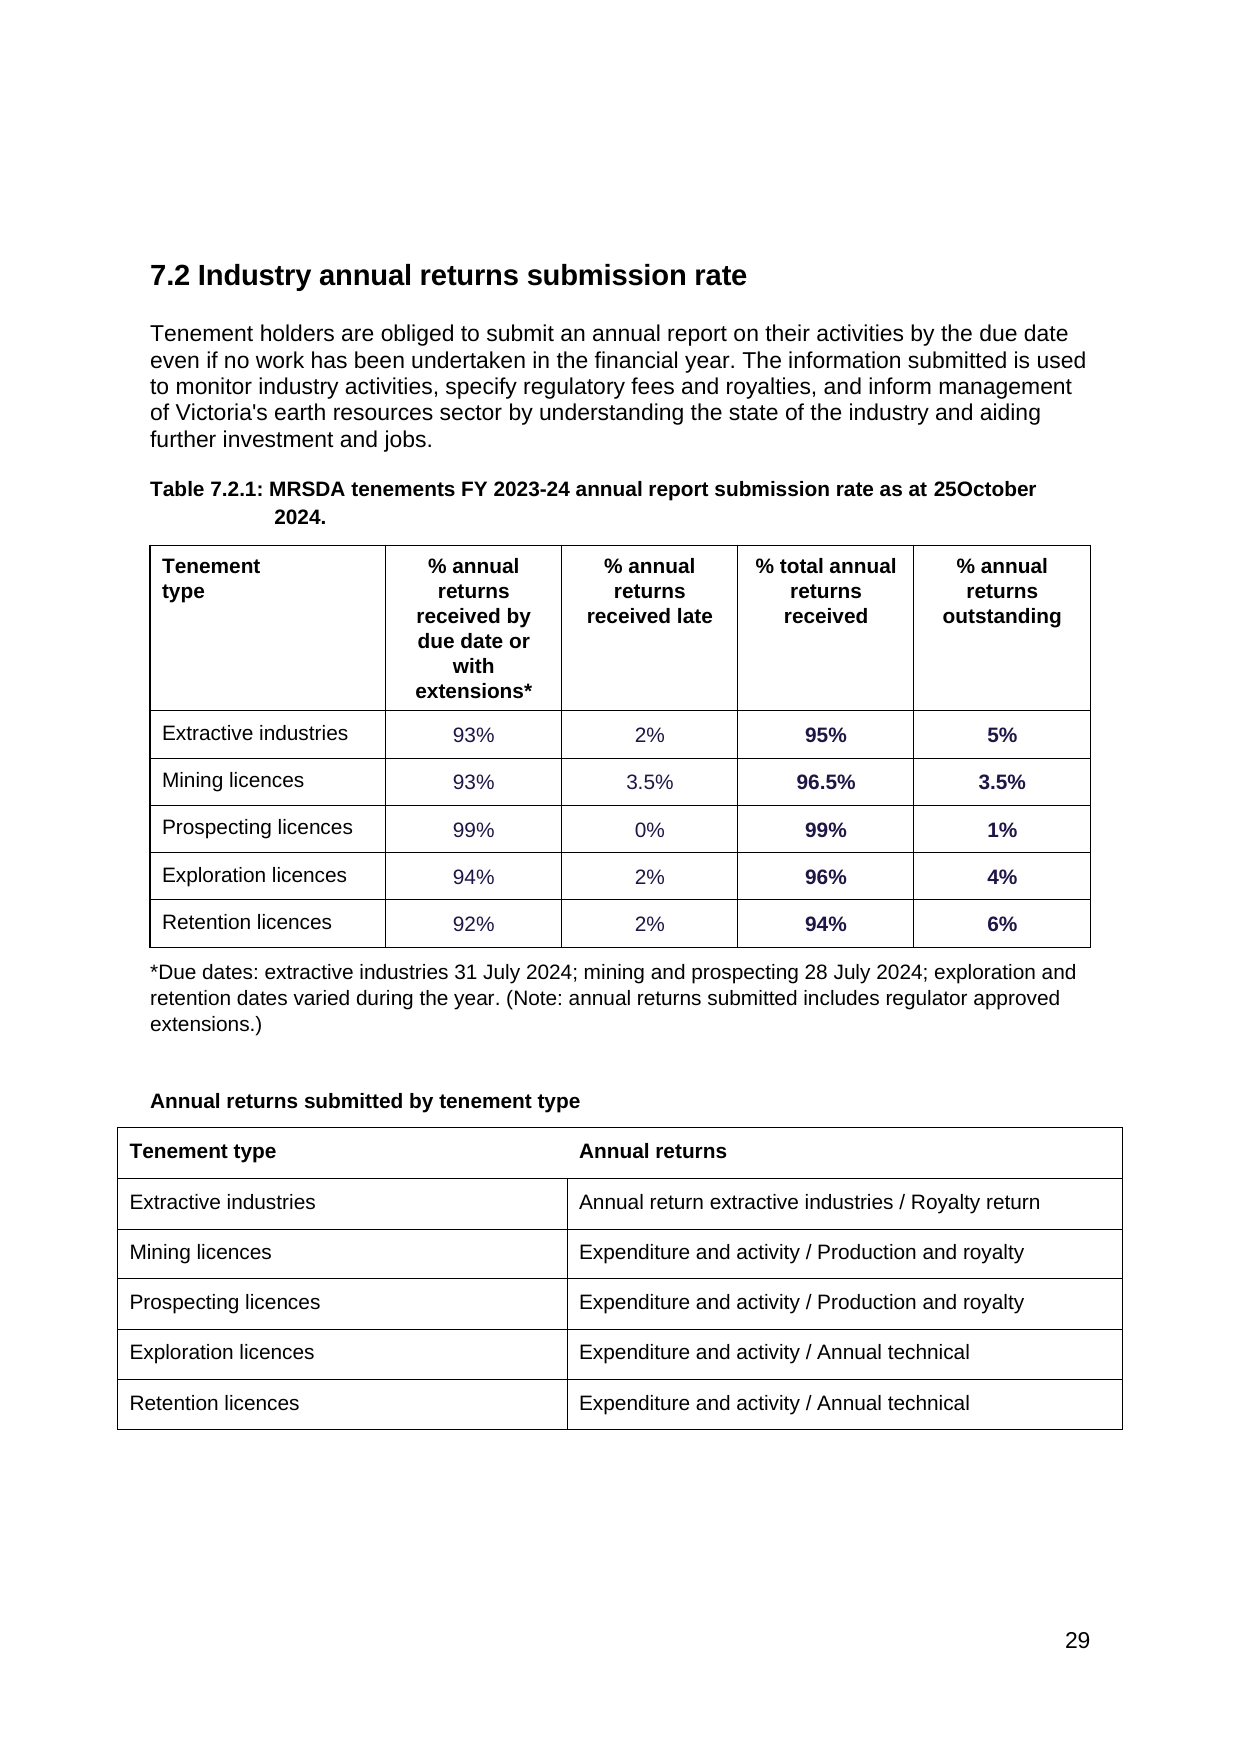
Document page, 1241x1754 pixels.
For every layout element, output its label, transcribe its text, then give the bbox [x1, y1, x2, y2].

table_cell 95% [738, 711, 913, 757]
table_cell 99% [738, 806, 913, 852]
table_cell Extractive industries [118, 1179, 567, 1229]
table_cell 3.5% [914, 759, 1090, 805]
table_cell Annual return extractive industries / Royalty return [568, 1179, 1122, 1229]
table_cell 92% [386, 900, 561, 947]
table_cell 96% [738, 853, 913, 899]
text *Due dates: extractive industries 31 July 2024; mining and prospecting 28 July 2024; exploration and retention dates varied during the year. (Note: annual returns submitted includes regulator approved extensions.) [150, 960, 1090, 1036]
table_cell 2% [562, 900, 737, 947]
table_header % total annual returns received [738, 546, 913, 710]
table_cell 93% [386, 711, 561, 757]
table_cell Retention licences [151, 900, 385, 947]
table_header % annual returns received by due date or with extensions* [386, 546, 561, 710]
table_cell 5% [914, 711, 1090, 757]
table_cell Exploration licences [118, 1330, 567, 1378]
table_cell 94% [386, 853, 561, 899]
table_cell 0% [562, 806, 737, 852]
table_cell Retention licences [118, 1380, 567, 1429]
table_cell Expenditure and activity / Production and royalty [568, 1279, 1122, 1329]
table_cell 94% [738, 900, 913, 947]
table_cell 6% [914, 900, 1090, 947]
table_cell 4% [914, 853, 1090, 899]
table_cell Mining licences [118, 1230, 567, 1278]
table_cell 99% [386, 806, 561, 852]
text Table 7.2.1: MRSDA tenements FY 2023-24 annual report submission rate as at 25October 2024. [150, 477, 1090, 528]
table_cell Expenditure and activity / Annual technical [568, 1330, 1122, 1378]
table_header Tenement type [118, 1128, 567, 1178]
table_cell Exploration licences [151, 853, 385, 899]
text Annual returns submitted by tenement type [150, 1088, 1090, 1112]
table_cell Expenditure and activity / Annual technical [568, 1380, 1122, 1429]
table_cell Mining licences [151, 759, 385, 805]
text Tenement holders are obliged to submit an annual report on their activities by the due date even if no work has been undertaken in the financial year. The information submitted is used to monitor industry activities, specify regulatory fees and royalties, and inform management of Victoria's earth resources sector by understanding the state of the industry and aiding further investment and jobs. [150, 320, 1090, 452]
table_header Tenement type [151, 546, 385, 710]
table_header Annual returns [567, 1128, 1122, 1178]
table_cell 2% [562, 711, 737, 757]
table_cell Prospecting licences [151, 806, 385, 852]
table_cell Prospecting licences [118, 1279, 567, 1329]
table_header % annual returns received late [562, 546, 737, 710]
subtitle 7.2 Industry annual returns submission rate [150, 257, 1090, 291]
table_header % annual returns outstanding [914, 546, 1090, 710]
table_cell 2% [562, 853, 737, 899]
table_cell 93% [386, 759, 561, 805]
table_cell Extractive industries [151, 711, 385, 757]
table_cell 3.5% [562, 759, 737, 805]
table_cell Expenditure and activity / Production and royalty [568, 1230, 1122, 1278]
table_cell 96.5% [738, 759, 913, 805]
table_cell 1% [914, 806, 1090, 852]
